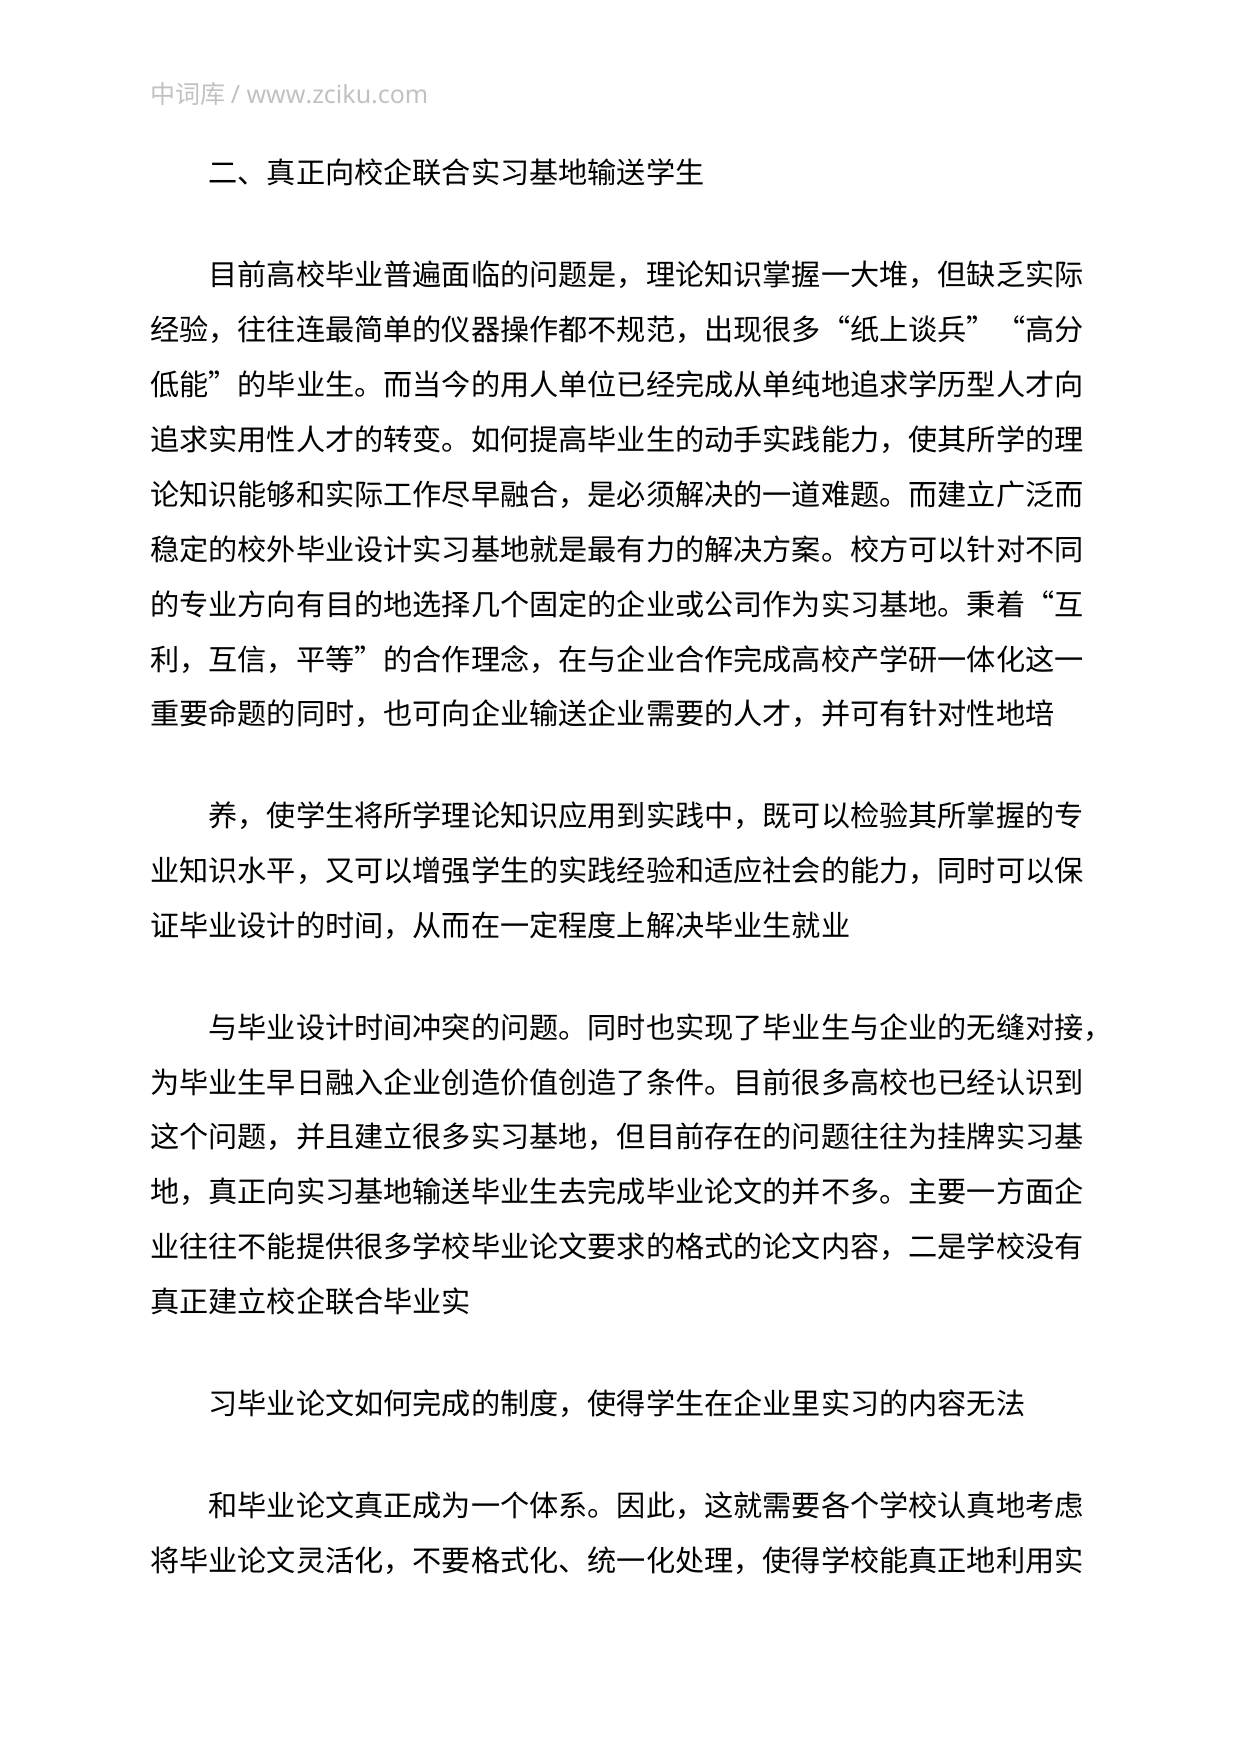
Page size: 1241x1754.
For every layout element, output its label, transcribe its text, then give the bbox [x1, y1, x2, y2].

text 习毕业论文如何完成的制度，使得学生在企业里实习的内容无法 [150, 1381, 1090, 1423]
text 养，使学生将所学理论知识应用到实践中，既可以检验其所掌握的专业知识水平，又可以增强学生的实践经验和适应社会的能力，同时可以保证毕业设计的时间，从而在一定程度上解决毕业生就业 [150, 793, 1090, 945]
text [150, 1482, 1090, 1579]
text 与毕业设计时间冲突的问题。同时也实现了毕业生与企业的无缝对接，为毕业生早日融入企业创造价值创造了条件。目前很多高校也已经认识到这个问题，并且建立很多实习基地，但目前存在的问题往往为挂牌实习基地，真正向实习基地输送毕业生去完成毕业论文的并不多。主要一方面企业往往不能提供很多学校毕业论文要求的格式的论文内容，二是学校没有真正建立校企联合毕业实 [150, 1004, 1090, 1321]
text 目前高校毕业普遍面临的问题是，理论知识掌握一大堆，但缺乏实际经验，往往连最简单的仪器操作都不规范，出现很多“纸上谈兵”“高分低能”的毕业生。而当今的用人单位已经完成从单纯地追求学历型人才向追求实用性人才的转变。如何提高毕业生的动手实践能力，使其所学的理论知识能够和实际工作尽早融合，是必须解决的一道难题。而建立广泛而稳定的校外毕业设计实习基地就是最有力的解决方案。校方可以针对不同的专业方向有目的地选择几个固定的企业或公司作为实习基地。秉着“互利，互信，平等”的合作理念，在与企业合作完成高校产学研一体化这一重要命题的同时，也可向企业输送企业需要的人才，并可有针对性地培 [150, 252, 1090, 733]
text 二、真正向校企联合实习基地输送学生 [150, 150, 1090, 192]
